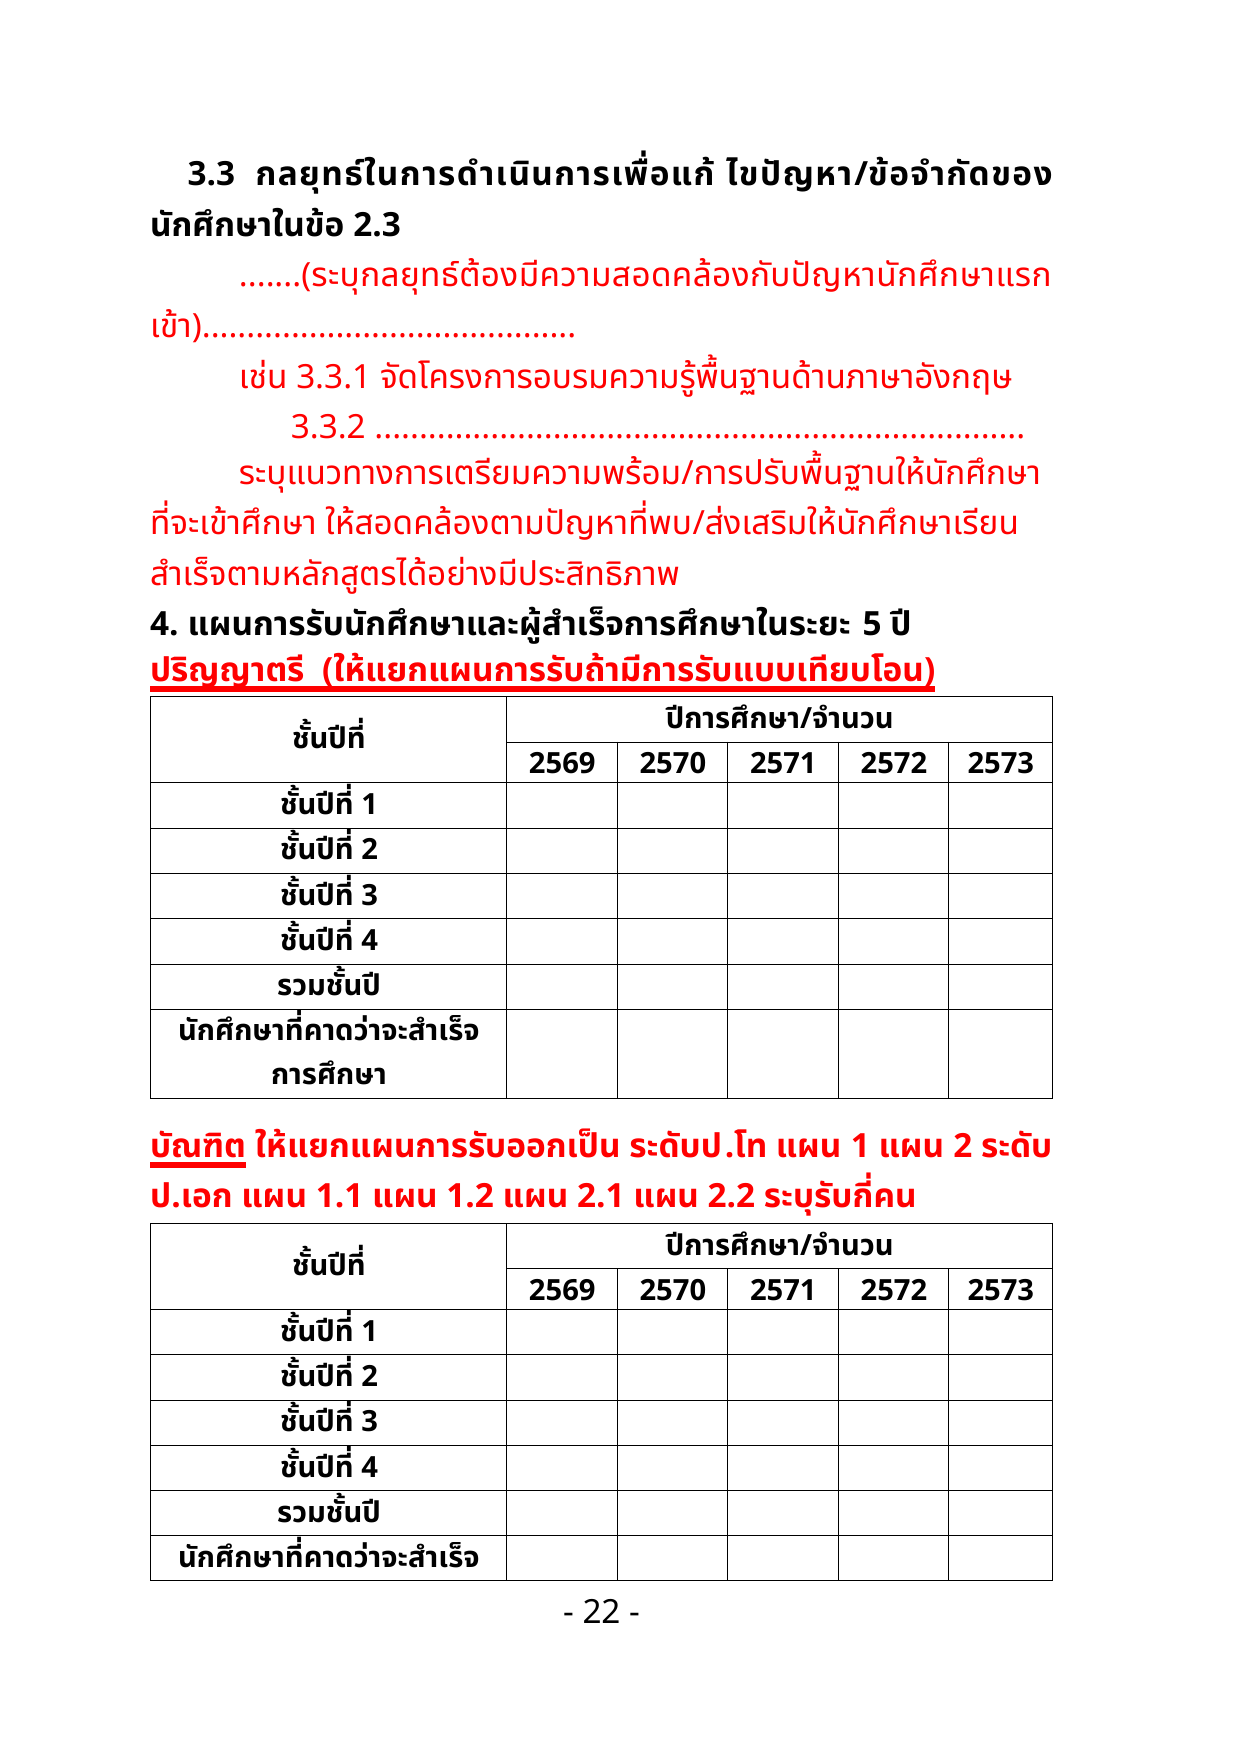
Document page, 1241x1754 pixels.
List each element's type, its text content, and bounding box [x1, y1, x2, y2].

table_cell [949, 1491, 1052, 1535]
table_cell [839, 1310, 948, 1354]
table_cell [728, 1491, 838, 1535]
table_cell ชั้นปีที่ 4 [151, 1446, 506, 1490]
table_cell [728, 1310, 838, 1354]
table_cell ชั้นปีที่ 1 [151, 783, 506, 828]
table_cell รวมชั้นปี [151, 965, 506, 1009]
table_cell 2572 [839, 743, 948, 782]
table_cell [839, 1491, 948, 1535]
text บัณฑิต ให้แยกแผนการรับออกเป็น ระดับป.โท แผน 1 แผน 2 ระดับป.เอก แผน 1.1 แผน 1.2 แผน 2.1 แผน 2.2 ระบุรับกี่คน [150, 1122, 1053, 1223]
table_cell [618, 1010, 727, 1098]
table_cell [949, 1355, 1052, 1399]
table_cell ชั้นปีที่ 3 [151, 874, 506, 918]
table_cell 2573 [949, 1269, 1052, 1309]
table_cell [949, 1536, 1052, 1580]
table_header ปีการศึกษา/จำนวน [507, 697, 1052, 742]
table_header ปีการศึกษา/จำนวน [507, 1224, 1052, 1268]
table_cell ชั้นปีที่ 1 [151, 1310, 506, 1354]
table_cell นักศึกษาที่คาดว่าจะสำเร็จการศึกษา [151, 1536, 506, 1580]
table_cell [839, 829, 948, 873]
table_cell 2569 [507, 1269, 617, 1309]
table_cell [507, 829, 617, 873]
table_cell [949, 1446, 1052, 1490]
table_cell [728, 1536, 838, 1580]
table_cell [507, 1446, 617, 1490]
table_cell [728, 829, 838, 873]
table_cell [728, 919, 838, 963]
table_cell 2570 [618, 1269, 727, 1309]
text .......(ระบุกลยุทธ์ต้องมีความสอดคล้องกับปัญหานักศึกษาแรกเข้า).......................................... [150, 251, 1053, 352]
table_cell [618, 1491, 727, 1535]
table_cell [949, 1401, 1052, 1445]
text ปริญญาตรี (ให้แยกแผนการรับถ้ามีการรับแบบเทียบโอน) [150, 646, 1053, 696]
table_cell [507, 1536, 617, 1580]
table_cell นักศึกษาที่คาดว่าจะสำเร็จการศึกษา [151, 1010, 506, 1098]
table_cell [618, 1355, 727, 1399]
table_cell [728, 1010, 838, 1098]
table_cell [507, 1401, 617, 1445]
table_cell 2572 [839, 1269, 948, 1309]
table_cell 2571 [728, 743, 838, 782]
table_cell 2571 [728, 1269, 838, 1309]
table_cell [728, 874, 838, 918]
table_cell [839, 919, 948, 963]
table_cell ชั้นปีที่ 2 [151, 829, 506, 873]
table_cell [839, 1010, 948, 1098]
table_cell [728, 1355, 838, 1399]
text 3.3.2 ......................................................................... [150, 403, 1053, 448]
table_header ชั้นปีที่ [151, 697, 506, 782]
text 3.3 กลยุทธ์ในการดำเนินการเพื่อแก้ ไขปัญหา/ข้อจำกัดของนักศึกษาในข้อ 2.3 [150, 150, 1053, 251]
text ระบุแนวทางการเตรียมความพร้อม/การปรับพื้นฐานให้นักศึกษาที่จะเข้าศึกษา ให้สอดคล้องตามปัญหาที่พบ/ส่งเสริมให้นักศึกษาเรียนสำเร็จตามหลักสูตรได้อย่างมีประสิทธิภาพ [150, 448, 1053, 600]
table_cell [507, 1491, 617, 1535]
table_cell [618, 965, 727, 1009]
table_cell [839, 1355, 948, 1399]
table_cell [839, 1446, 948, 1490]
table_cell [507, 1355, 617, 1399]
table_cell [728, 783, 838, 828]
table_cell [507, 1010, 617, 1098]
table_cell [618, 919, 727, 963]
table_cell [728, 1446, 838, 1490]
table_cell [728, 965, 838, 1009]
table_cell 2570 [618, 743, 727, 782]
table_cell [507, 874, 617, 918]
subtitle 4. แผนการรับนักศึกษาและผู้สำเร็จการศึกษาในระยะ 5 ปี [150, 600, 1053, 646]
table_cell [618, 1310, 727, 1354]
text เช่น 3.3.1 จัดโครงการอบรมความรู้พื้นฐานด้านภาษาอังกฤษ [150, 352, 1053, 403]
table_cell [618, 874, 727, 918]
table_cell [839, 874, 948, 918]
table_cell [839, 783, 948, 828]
table_cell [949, 783, 1052, 828]
table_cell ชั้นปีที่ 4 [151, 919, 506, 963]
table_cell [839, 1536, 948, 1580]
table_header ชั้นปีที่ [151, 1224, 506, 1309]
table_cell [618, 783, 727, 828]
table_cell [618, 829, 727, 873]
table_cell [839, 1401, 948, 1445]
table_cell [507, 919, 617, 963]
table_cell [507, 783, 617, 828]
table_cell [839, 965, 948, 1009]
table_cell [949, 1310, 1052, 1354]
table_cell [618, 1446, 727, 1490]
table_cell [507, 965, 617, 1009]
table_cell [507, 1310, 617, 1354]
table_cell [728, 1401, 838, 1445]
table_cell 2569 [507, 743, 617, 782]
table_cell [949, 965, 1052, 1009]
table_cell [949, 919, 1052, 963]
table_cell [949, 874, 1052, 918]
table_cell [949, 1010, 1052, 1098]
table_cell ชั้นปีที่ 3 [151, 1401, 506, 1445]
table_cell ชั้นปีที่ 2 [151, 1355, 506, 1399]
table_cell 2573 [949, 743, 1052, 782]
table_cell รวมชั้นปี [151, 1491, 506, 1535]
table_cell [618, 1401, 727, 1445]
table_cell [618, 1536, 727, 1580]
table_cell [949, 829, 1052, 873]
